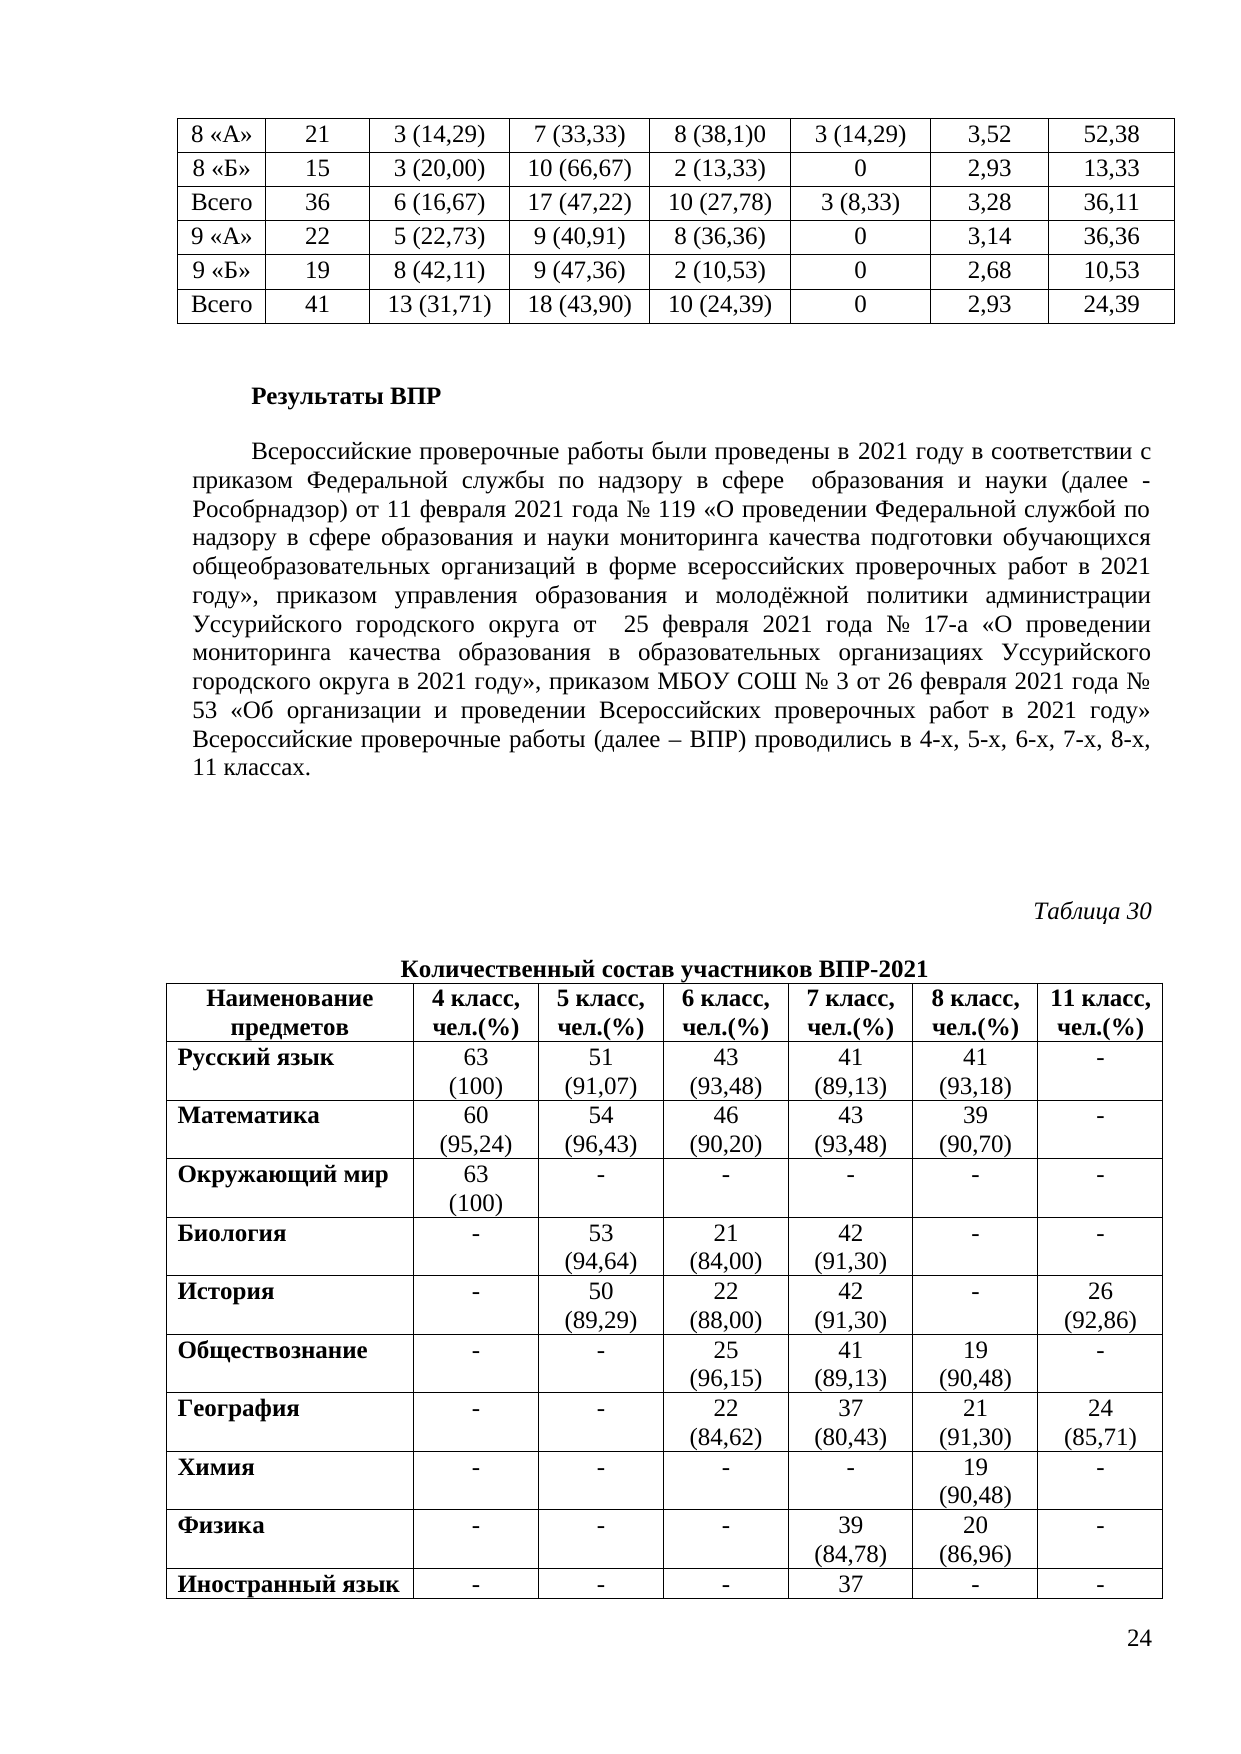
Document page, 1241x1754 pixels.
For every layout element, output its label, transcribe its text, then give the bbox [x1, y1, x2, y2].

table_cell Физика [167, 1510, 413, 1568]
table_cell Биология [167, 1218, 413, 1275]
table_cell 63 (100) [414, 1042, 538, 1099]
table_cell 53 (94,64) [539, 1218, 663, 1275]
table_cell 8 (36,36) [650, 221, 790, 254]
table_cell - [414, 1335, 538, 1392]
table_cell 0 [791, 153, 930, 186]
table_cell 8 (38,1)0 [650, 119, 790, 152]
table_cell Математика [167, 1101, 413, 1158]
table_cell 2,68 [931, 255, 1048, 288]
table_cell - [1038, 1159, 1162, 1217]
table_cell 21 [266, 119, 369, 152]
table_cell 24 (85,71) [1038, 1393, 1162, 1451]
table_cell 3 (20,00) [370, 153, 509, 186]
table_cell 19 (90,48) [913, 1335, 1037, 1392]
table_cell - [913, 1569, 1037, 1598]
table_cell История [167, 1276, 413, 1334]
table_cell 41 (89,13) [789, 1335, 912, 1392]
table_cell - [789, 1452, 912, 1509]
table_cell Всего [178, 187, 265, 220]
table_cell 21 (91,30) [913, 1393, 1037, 1451]
table_cell 36,11 [1049, 187, 1174, 220]
table_cell 24,39 [1049, 290, 1174, 322]
table_header 5 класс, чел.(%) [539, 984, 663, 1041]
table_cell - [913, 1276, 1037, 1334]
table_cell 22 (88,00) [664, 1276, 788, 1334]
table_cell 60 (95,24) [414, 1101, 538, 1158]
table_cell 37 (80,43) [789, 1569, 912, 1598]
table_cell 13,33 [1049, 153, 1174, 186]
table_cell 10 (66,67) [510, 153, 649, 186]
table_cell 9 (40,91) [510, 221, 649, 254]
table_cell 9 (47,36) [510, 255, 649, 288]
table_cell - [789, 1159, 912, 1217]
table_cell 46 (90,20) [664, 1101, 788, 1158]
table_cell 36,36 [1049, 221, 1174, 254]
table_cell Окружающий мир [167, 1159, 413, 1217]
table_cell - [539, 1452, 663, 1509]
table_cell 3 (8,33) [791, 187, 930, 220]
table_cell - [1038, 1569, 1162, 1598]
table_cell 15 [266, 153, 369, 186]
table_cell - [1038, 1510, 1162, 1568]
table_cell 2 (10,53) [650, 255, 790, 288]
table_cell - [539, 1510, 663, 1568]
table_cell 43 (93,48) [789, 1101, 912, 1158]
table_cell - [414, 1510, 538, 1568]
table_cell 54 (96,43) [539, 1101, 663, 1158]
table_cell 22 (84,62) [664, 1393, 788, 1451]
table_cell 41 [266, 290, 369, 322]
table_cell - [414, 1218, 538, 1275]
table_cell 36 [266, 187, 369, 220]
table_cell 2,93 [931, 153, 1048, 186]
text Результаты ВПР [177, 381, 1152, 410]
table_cell 42 (91,30) [789, 1276, 912, 1334]
table_cell 41 (89,13) [789, 1042, 912, 1099]
table_cell - [1038, 1101, 1162, 1158]
table_cell 2 (13,33) [650, 153, 790, 186]
table_cell 3 (14,29) [791, 119, 930, 152]
table_cell - [1038, 1452, 1162, 1509]
table_cell 10 (27,78) [650, 187, 790, 220]
table_cell 39 (84,78) [789, 1510, 912, 1568]
table_cell 26 (92,86) [1038, 1276, 1162, 1334]
table_cell 19 [266, 255, 369, 288]
table_cell 2,93 [931, 290, 1048, 322]
table_cell 17 (47,22) [510, 187, 649, 220]
table_cell 20 (86,96) [913, 1510, 1037, 1568]
table_header 6 класс, чел.(%) [664, 984, 788, 1041]
table_cell 8 «Б» [178, 153, 265, 186]
table_cell - [414, 1452, 538, 1509]
table_cell 10 (24,39) [650, 290, 790, 322]
table_cell 0 [791, 221, 930, 254]
table_cell 43 (93,48) [664, 1042, 788, 1099]
table_cell 52,38 [1049, 119, 1174, 152]
table_cell - [664, 1510, 788, 1568]
table_cell 41 (93,18) [913, 1042, 1037, 1099]
table_cell - [539, 1393, 663, 1451]
table_cell - [1038, 1218, 1162, 1275]
table_header 7 класс, чел.(%) [789, 984, 912, 1041]
table_cell 18 (43,90) [510, 290, 649, 322]
table_header 4 класс, чел.(%) [414, 984, 538, 1041]
table_cell - [414, 1393, 538, 1451]
table_cell Русский язык [167, 1042, 413, 1099]
table_cell 51 (91,07) [539, 1042, 663, 1099]
table_cell - [664, 1159, 788, 1217]
table_cell Химия [167, 1452, 413, 1509]
table_cell - [664, 1452, 788, 1509]
table_cell 37 (80,43) [789, 1393, 912, 1451]
table_cell 3,28 [931, 187, 1048, 220]
table_cell 0 [791, 255, 930, 288]
table_header Наименование предметов [167, 984, 413, 1041]
table_cell 22 [266, 221, 369, 254]
table_cell 7 (33,33) [510, 119, 649, 152]
text Таблица 30 [177, 896, 1152, 925]
table_cell Всего [178, 290, 265, 322]
text Всероссийские проверочные работы были проведены в 2021 году в соответствии с приказом Федеральной службы по надзору в сфере образования и науки (далее - Рособрнадзор) от 11 февраля 2021 года № 119 «О проведении Федеральной службой по надзору в сфере образования и науки мониторинга качества подготовки обучающихся общеобразовательных организаций в форме всероссийских проверочных работ в 2021 году», приказом управления образования и молодёжной политики администрации Уссурийского городского округа от 25 февраля 2021 года № 17-а «О проведении мониторинга качества образования в образовательных организациях Уссурийского городского округа в 2021 году», приказом МБОУ СОШ № 3 от 26 февраля 2021 года № 53 «Об организации и проведении Всероссийских проверочных работ в 2021 году» Всероссийские проверочные работы (далее – ВПР) проводились в 4-х, 5-х, 6-х, 7-х, 8-х, 11 классах. [192, 436, 1152, 781]
table_cell - [664, 1569, 788, 1598]
table_cell 13 (31,71) [370, 290, 509, 322]
table_cell - [1038, 1042, 1162, 1099]
table_cell География [167, 1393, 413, 1451]
table_cell 39 (90,70) [913, 1101, 1037, 1158]
table_cell 25 (96,15) [664, 1335, 788, 1392]
table_cell 10,53 [1049, 255, 1174, 288]
table_cell 50 (89,29) [539, 1276, 663, 1334]
text Количественный состав участников ВПР-2021 [177, 954, 1152, 982]
table_cell - [913, 1159, 1037, 1217]
table_cell - [913, 1218, 1037, 1275]
table_cell 19 (90,48) [913, 1452, 1037, 1509]
table_header 8 класс, чел.(%) [913, 984, 1037, 1041]
table_cell 9 «А» [178, 221, 265, 254]
table_cell 0 [791, 290, 930, 322]
table_cell 8 «А» [178, 119, 265, 152]
table_cell - [539, 1159, 663, 1217]
table_cell 3,52 [931, 119, 1048, 152]
table_cell 5 (22,73) [370, 221, 509, 254]
table_header 11 класс, чел.(%) [1038, 984, 1162, 1041]
table_cell - [1038, 1335, 1162, 1392]
table_cell 9 «Б» [178, 255, 265, 288]
table_cell - [414, 1569, 538, 1598]
table_cell 8 (42,11) [370, 255, 509, 288]
table_cell - [414, 1276, 538, 1334]
table_cell - [539, 1569, 663, 1598]
table_cell 3,14 [931, 221, 1048, 254]
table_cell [167, 1569, 413, 1598]
table_cell 3 (14,29) [370, 119, 509, 152]
table_cell 21 (84,00) [664, 1218, 788, 1275]
table_cell - [539, 1335, 663, 1392]
table_cell 42 (91,30) [789, 1218, 912, 1275]
table_cell 63 (100) [414, 1159, 538, 1217]
table_cell Обществознание [167, 1335, 413, 1392]
table_cell 6 (16,67) [370, 187, 509, 220]
